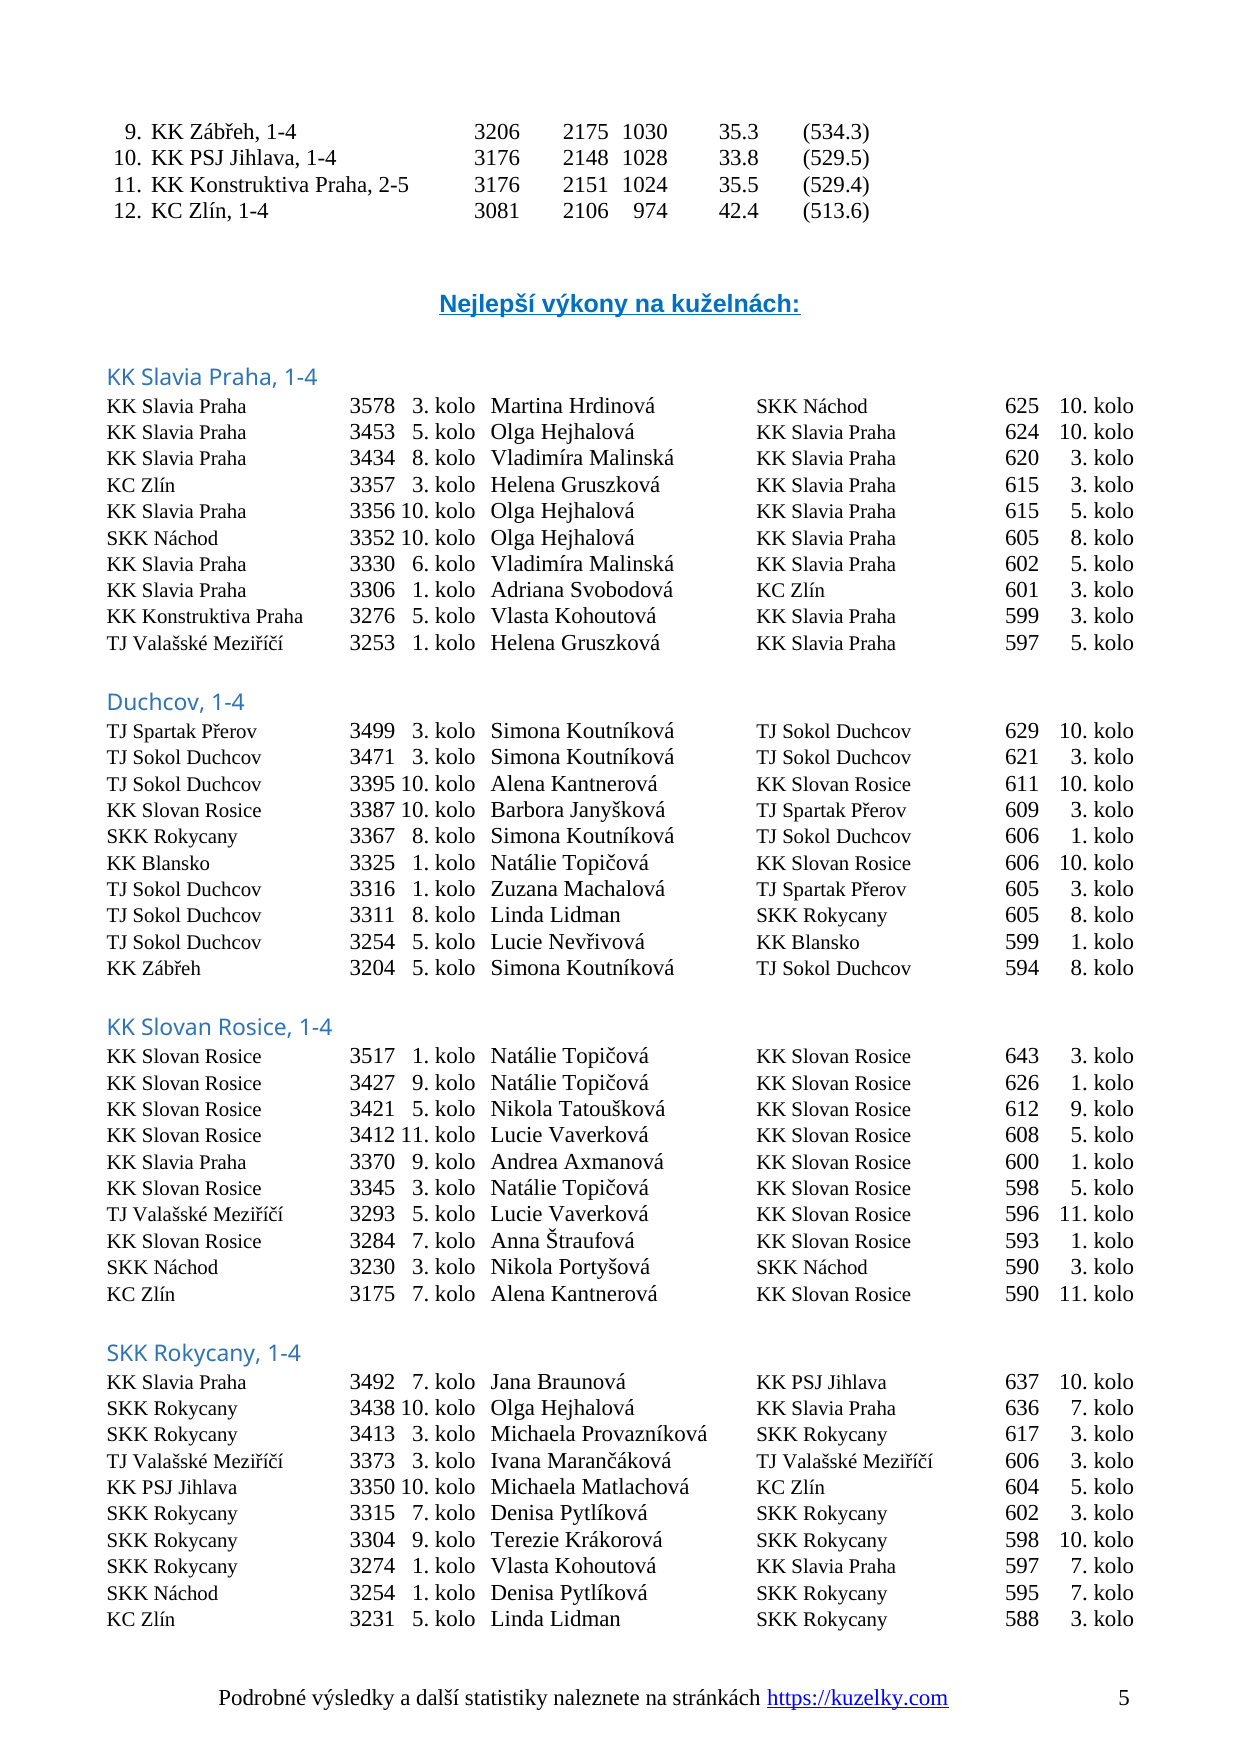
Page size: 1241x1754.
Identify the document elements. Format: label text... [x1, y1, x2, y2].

text TJ Valašské Meziříčí 3293 5. kolo Lucie Vaverková KK Slovan Rosice 596 11. kolo [106, 1201, 1134, 1227]
text KK Slavia Praha 3434 8. kolo Vladimíra Malinská KK Slavia Praha 620 3. kolo [106, 444, 1134, 471]
text SKK Rokycany 3315 7. kolo Denisa Pytlíková SKK Rokycany 602 3. kolo [106, 1499, 1134, 1526]
subtitle KK Slavia Praha, 1-4 [106, 361, 1134, 392]
text 10. KK PSJ Jihlava, 1-4 3176 2148 1028 33.8 (529.5) [106, 144, 1134, 171]
text KK Slavia Praha 3492 7. kolo Jana Braunová KK PSJ Jihlava 637 10. kolo [106, 1368, 1134, 1394]
subtitle SKK Rokycany, 1-4 [106, 1336, 1134, 1368]
text KK Slovan Rosice 3412 11. kolo Lucie Vaverková KK Slovan Rosice 608 5. kolo [106, 1121, 1134, 1148]
text 12. KC Zlín, 1-4 3081 2106 974 42.4 (513.6) [106, 197, 1134, 223]
text KK Slovan Rosice 3421 5. kolo Nikola Tatoušková KK Slovan Rosice 612 9. kolo [106, 1095, 1134, 1121]
subtitle KK Slovan Rosice, 1-4 [106, 1011, 1134, 1042]
text KK Slavia Praha 3453 5. kolo Olga Hejhalová KK Slavia Praha 624 10. kolo [106, 418, 1134, 444]
subtitle Duchcov, 1-4 [106, 686, 1134, 717]
text KC Zlín 3357 3. kolo Helena Gruszková KK Slavia Praha 615 3. kolo [106, 471, 1134, 497]
text KK Konstruktiva Praha 3276 5. kolo Vlasta Kohoutová KK Slavia Praha 599 3. kolo [106, 603, 1134, 629]
text KK Slovan Rosice 3387 10. kolo Barbora Janyšková TJ Spartak Přerov 609 3. kolo [106, 796, 1134, 822]
text TJ Sokol Duchcov 3311 8. kolo Linda Lidman SKK Rokycany 605 8. kolo [106, 902, 1134, 928]
text TJ Sokol Duchcov 3471 3. kolo Simona Koutníková TJ Sokol Duchcov 621 3. kolo [106, 743, 1134, 770]
text TJ Valašské Meziříčí 3253 1. kolo Helena Gruszková KK Slavia Praha 597 5. kolo [106, 629, 1134, 655]
text TJ Sokol Duchcov 3316 1. kolo Zuzana Machalová TJ Spartak Přerov 605 3. kolo [106, 875, 1134, 902]
text KK PSJ Jihlava 3350 10. kolo Michaela Matlachová KC Zlín 604 5. kolo [106, 1473, 1134, 1499]
text KK Slovan Rosice 3517 1. kolo Natálie Topičová KK Slovan Rosice 643 3. kolo [106, 1042, 1134, 1069]
text KK Slovan Rosice 3345 3. kolo Natálie Topičová KK Slovan Rosice 598 5. kolo [106, 1174, 1134, 1201]
text TJ Sokol Duchcov 3395 10. kolo Alena Kantnerová KK Slovan Rosice 611 10. kolo [106, 770, 1134, 796]
text KK Slovan Rosice 3284 7. kolo Anna Štraufová KK Slovan Rosice 593 1. kolo [106, 1227, 1134, 1253]
text 11. KK Konstruktiva Praha, 2-5 3176 2151 1024 35.5 (529.4) [106, 171, 1134, 197]
text SKK Rokycany 3438 10. kolo Olga Hejhalová KK Slavia Praha 636 7. kolo [106, 1394, 1134, 1420]
text Nejlepší výkony na kuželnách: [94, 289, 1145, 317]
text KK Zábřeh 3204 5. kolo Simona Koutníková TJ Sokol Duchcov 594 8. kolo [106, 954, 1134, 981]
text KK Slovan Rosice 3427 9. kolo Natálie Topičová KK Slovan Rosice 626 1. kolo [106, 1069, 1134, 1095]
text SKK Rokycany 3367 8. kolo Simona Koutníková TJ Sokol Duchcov 606 1. kolo [106, 822, 1134, 849]
text TJ Sokol Duchcov 3254 5. kolo Lucie Nevřivová KK Blansko 599 1. kolo [106, 928, 1134, 954]
text KC Zlín 3175 7. kolo Alena Kantnerová KK Slovan Rosice 590 11. kolo [106, 1279, 1134, 1306]
text TJ Spartak Přerov 3499 3. kolo Simona Koutníková TJ Sokol Duchcov 629 10. kolo [106, 717, 1134, 743]
text KK Slavia Praha 3370 9. kolo Andrea Axmanová KK Slovan Rosice 600 1. kolo [106, 1148, 1134, 1174]
text KK Slavia Praha 3578 3. kolo Martina Hrdinová SKK Náchod 625 10. kolo [106, 392, 1134, 418]
text SKK Náchod 3230 3. kolo Nikola Portyšová SKK Náchod 590 3. kolo [106, 1253, 1134, 1279]
text SKK Rokycany 3274 1. kolo Vlasta Kohoutová KK Slavia Praha 597 7. kolo [106, 1552, 1134, 1578]
text SKK Rokycany 3304 9. kolo Terezie Krákorová SKK Rokycany 598 10. kolo [106, 1526, 1134, 1552]
text TJ Valašské Meziříčí 3373 3. kolo Ivana Marančáková TJ Valašské Meziříčí 606 3. kolo [106, 1447, 1134, 1473]
text KC Zlín 3231 5. kolo Linda Lidman SKK Rokycany 588 3. kolo [106, 1605, 1134, 1631]
text KK Slavia Praha 3330 6. kolo Vladimíra Malinská KK Slavia Praha 602 5. kolo [106, 550, 1134, 576]
text KK Blansko 3325 1. kolo Natálie Topičová KK Slovan Rosice 606 10. kolo [106, 849, 1134, 875]
text SKK Náchod 3254 1. kolo Denisa Pytlíková SKK Rokycany 595 7. kolo [106, 1578, 1134, 1605]
text SKK Rokycany 3413 3. kolo Michaela Provazníková SKK Rokycany 617 3. kolo [106, 1420, 1134, 1447]
text 9. KK Zábřeh, 1-4 3206 2175 1030 35.3 (534.3) [106, 118, 1134, 144]
text SKK Náchod 3352 10. kolo Olga Hejhalová KK Slavia Praha 605 8. kolo [106, 523, 1134, 550]
text KK Slavia Praha 3306 1. kolo Adriana Svobodová KC Zlín 601 3. kolo [106, 576, 1134, 603]
text KK Slavia Praha 3356 10. kolo Olga Hejhalová KK Slavia Praha 615 5. kolo [106, 497, 1134, 523]
